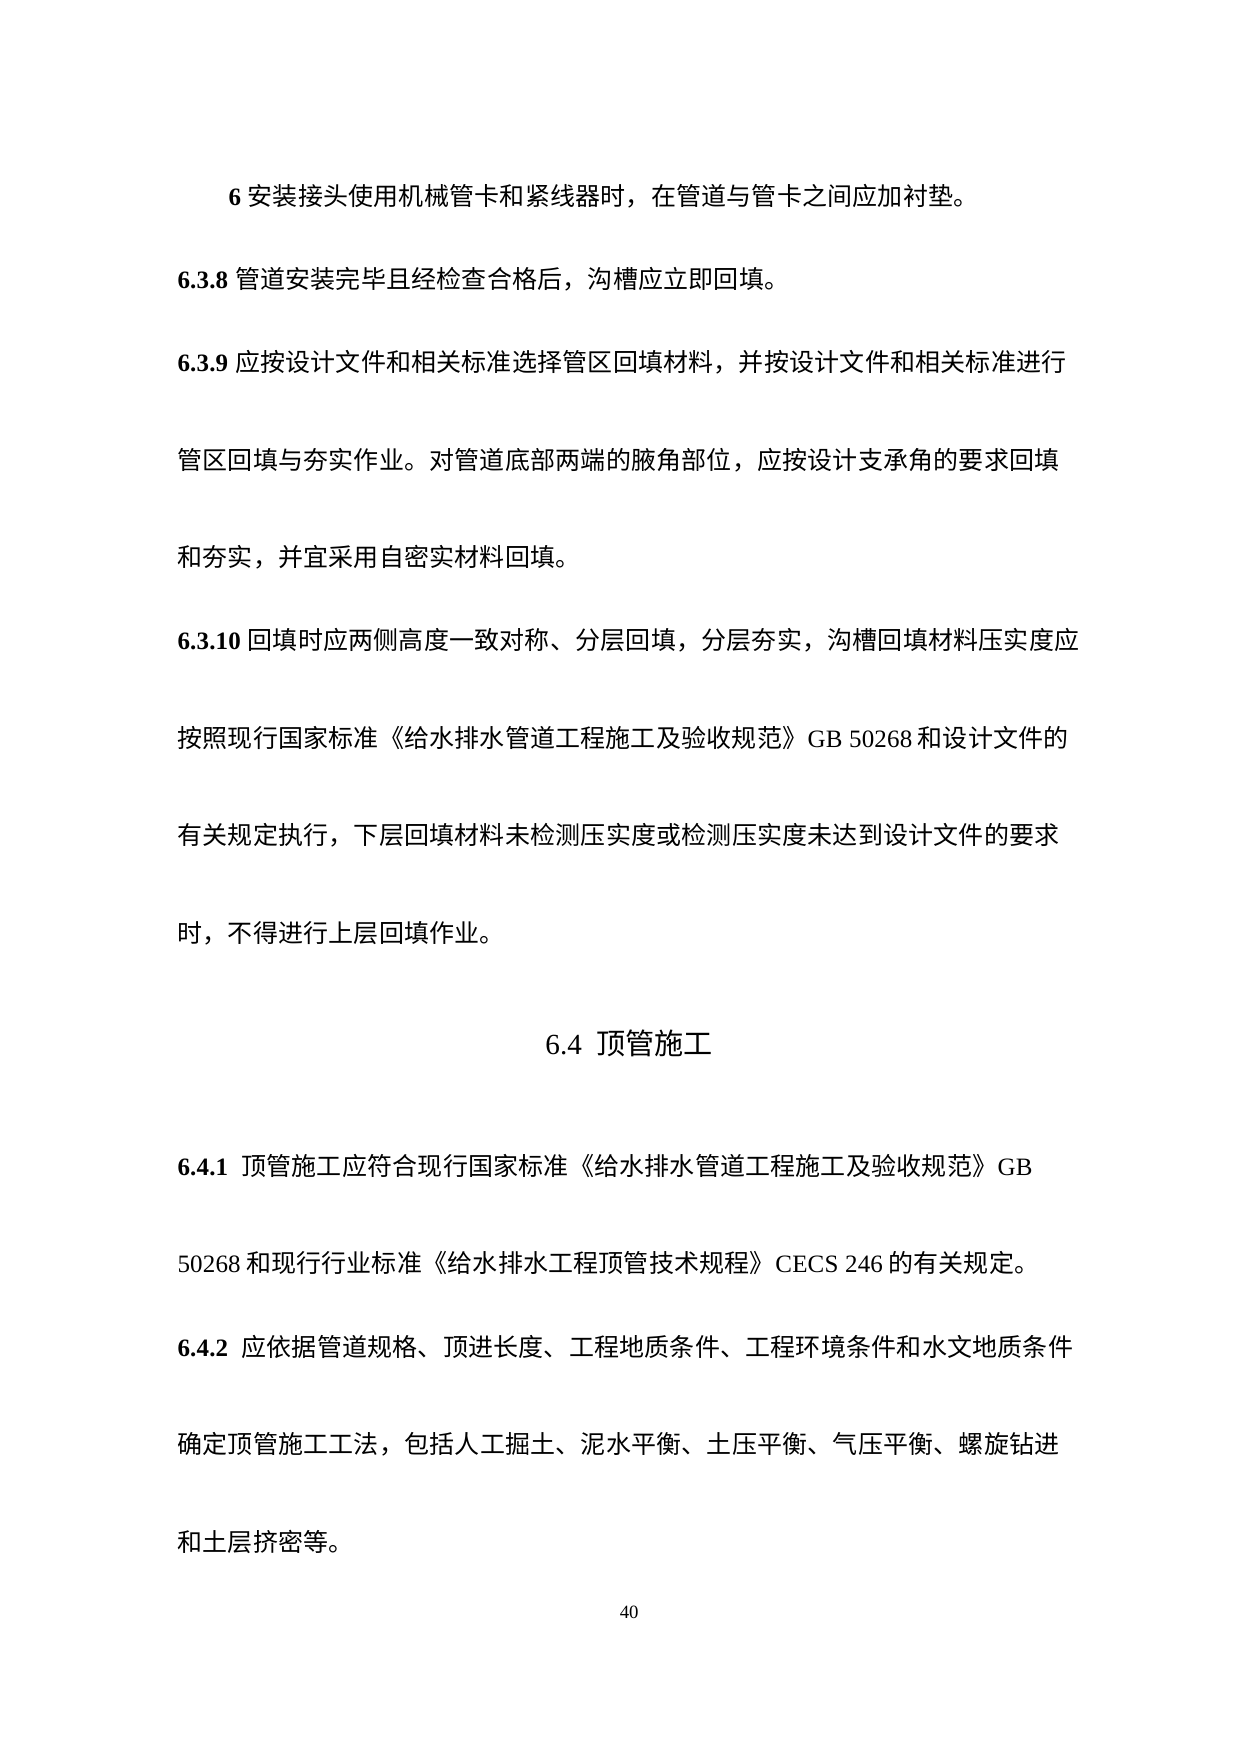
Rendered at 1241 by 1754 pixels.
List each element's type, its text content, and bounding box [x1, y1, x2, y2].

text 6.3.10 回填时应两侧高度一致对称、分层回填，分层夯实，沟槽回填材料压实度应按照现行国家标准《给水排水管道工程施工及验收规范》GB 50268和设计文件的有关规定执行，下层回填材料未检测压实度或检测压实度未达到设计文件的要求时，不得进行上层回填作业。 [177, 606, 1081, 964]
text 6.3.9 应按设计文件和相关标准选择管区回填材料，并按设计文件和相关标准进行管区回填与夯实作业。对管道底部两端的腋角部位，应按设计支承角的要求回填和夯实，并宜采用自密实材料回填。 [177, 328, 1081, 588]
text 6.3.8 管道安装完毕且经检查合格后，沟槽应立即回填。 [177, 245, 1081, 310]
subtitle 6.4 顶管施工 [177, 1009, 1081, 1074]
text 6 安装接头使用机械管卡和紧线器时，在管道与管卡之间应加衬垫。 [177, 162, 1081, 227]
text 6.4.2 应依据管道规格、顶进长度、工程地质条件、工程环境条件和水文地质条件确定顶管施工工法，包括人工掘土、泥水平衡、土压平衡、气压平衡、螺旋钻进和土层挤密等。 [177, 1313, 1081, 1573]
text 6.4.1 顶管施工应符合现行国家标准《给水排水管道工程施工及验收规范》GB 50268和现行行业标准《给水排水工程顶管技术规程》CECS 246的有关规定。 [177, 1132, 1081, 1294]
